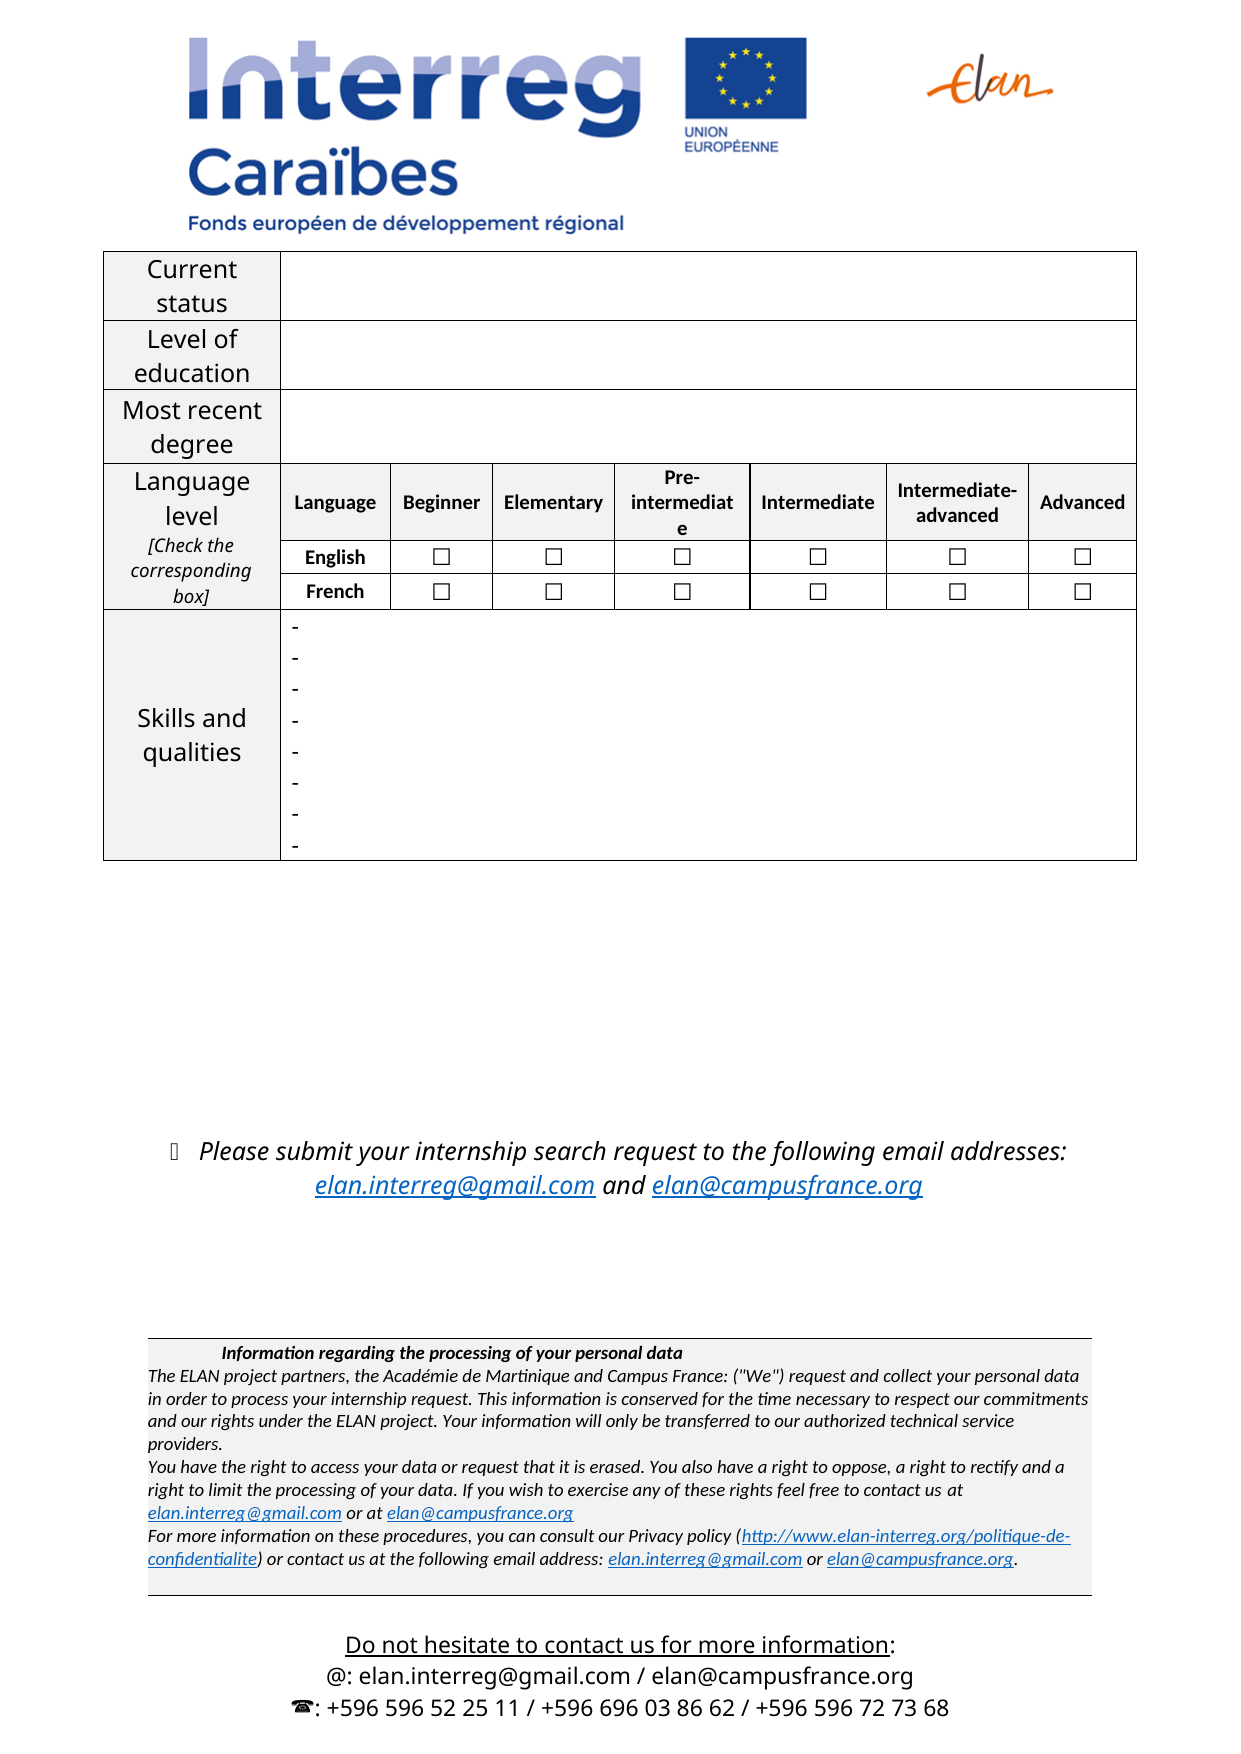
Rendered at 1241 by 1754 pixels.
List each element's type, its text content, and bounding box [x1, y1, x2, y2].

table_cell Language level [Check the corresponding box] [104, 464, 280, 609]
table_cell Intermediate [751, 464, 886, 540]
table_cell Language [281, 464, 390, 540]
text For more information on these procedures, you can consult our Privacy policy (http://www.elan-interreg.org/politique-de-confidentialite) or contact us at the following email address: elan.interreg@gmail.com or elan@campusfrance.org. [148, 1524, 1092, 1567]
table_cell [281, 390, 1136, 463]
table_cell [281, 321, 1136, 389]
table_cell Skills and qualities [104, 610, 280, 860]
table_cell Beginner [391, 464, 492, 540]
picture [147, 25, 1088, 247]
table_cell Level of education [104, 321, 280, 389]
table_cell Advanced [1029, 464, 1136, 540]
table_cell - - - - - - - - [281, 610, 1136, 860]
table_cell Most recent degree [104, 390, 280, 463]
text You have the right to access your data or request that it is erased. You also have a right to oppose, a right to rectify and a right to limit the processing of your data. If you wish to exercise any of these rights feel free to contact us at elan.interreg@gmail.com or at elan@campusfrance.org [148, 1455, 1092, 1524]
table_cell Current status [104, 252, 280, 320]
text Please submit your internship search request to the following email addresses: elan.interreg@gmail.com and elan@campusfrance.org [148, 1133, 1092, 1201]
table_cell English [281, 541, 390, 573]
table_cell Pre-intermediate [615, 464, 749, 540]
text Information regarding the processing of your personal data [148, 1339, 1092, 1364]
table_cell [281, 252, 1136, 320]
text The ELAN project partners, the Académie de Martinique and Campus France: ("We") request and collect your personal data in order to process your internship request. This information is conserved for the time necessary to respect our commitments and our rights under the ELAN project. Your information will only be transferred to our authorized technical service providers. [148, 1364, 1092, 1455]
table_cell Intermediate-advanced [887, 464, 1028, 540]
table_cell Elementary [493, 464, 614, 540]
table_cell French [281, 574, 390, 609]
